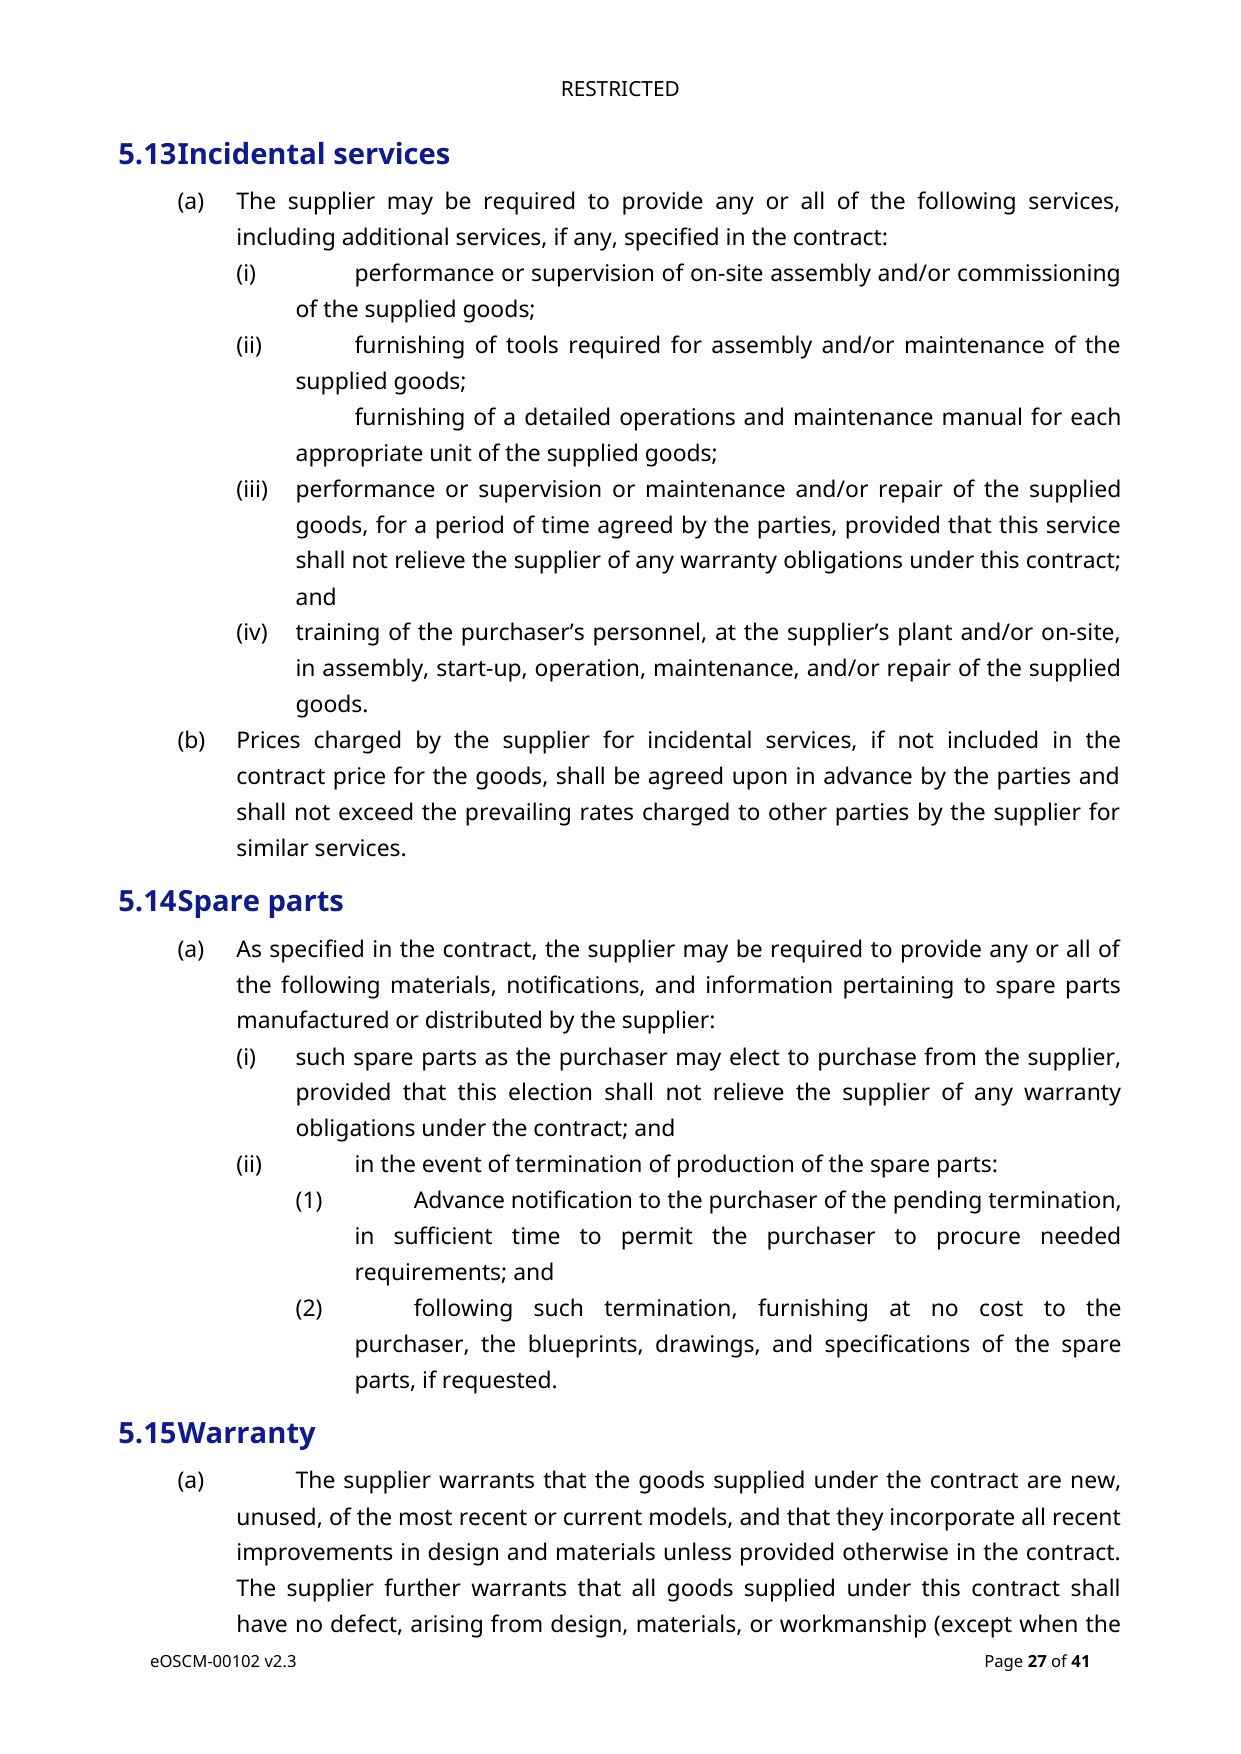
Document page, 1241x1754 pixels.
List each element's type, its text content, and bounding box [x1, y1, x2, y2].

list training of the purchaser’s personnel, at the supplier’s plant and/or on-site, in assembly, start-up, operation, maintenance, and/or repair of the supplied goods. [236, 616, 1122, 719]
list Prices charged by the supplier for incidental services, if not included in the contract price for the goods, shall be agreed upon in advance by the parties and shall not exceed the prevailing rates charged to other parties by the supplier for similar services. [177, 724, 1122, 863]
list furnishing of a detailed operations and maintenance manual for each appropriate unit of the supplied goods; [295, 401, 1122, 468]
list in the event of termination of production of the spare parts: [236, 1148, 1122, 1179]
subtitle Warranty [118, 1412, 1122, 1452]
list furnishing of tools required for assembly and/or maintenance of the supplied goods; [236, 329, 1122, 396]
list Advance notification to the purchaser of the pending termination, in sufficient time to permit the purchaser to procure needed requirements; and [295, 1184, 1122, 1287]
list such spare parts as the purchaser may elect to purchase from the supplier, provided that this election shall not relieve the supplier of any warranty obligations under the contract; and [236, 1040, 1122, 1143]
list performance or supervision or maintenance and/or repair of the supplied goods, for a period of time agreed by the parties, provided that this service shall not relieve the supplier of any warranty obligations under this contract; and [236, 473, 1122, 612]
list The supplier may be required to provide any or all of the following services, including additional services, if any, specified in the contract: [177, 185, 1122, 252]
list As specified in the contract, the supplier may be required to provide any or all of the following materials, notifications, and information pertaining to spare parts manufactured or distributed by the supplier: [177, 933, 1122, 1036]
subtitle Incidental services [118, 133, 1122, 173]
subtitle Spare parts [118, 880, 1122, 920]
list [177, 1464, 1122, 1639]
list following such termination, furnishing at no cost to the purchaser, the blueprints, drawings, and specifications of the spare parts, if requested. [295, 1292, 1122, 1395]
list performance or supervision of on-site assembly and/or commissioning of the supplied goods; [236, 257, 1122, 324]
